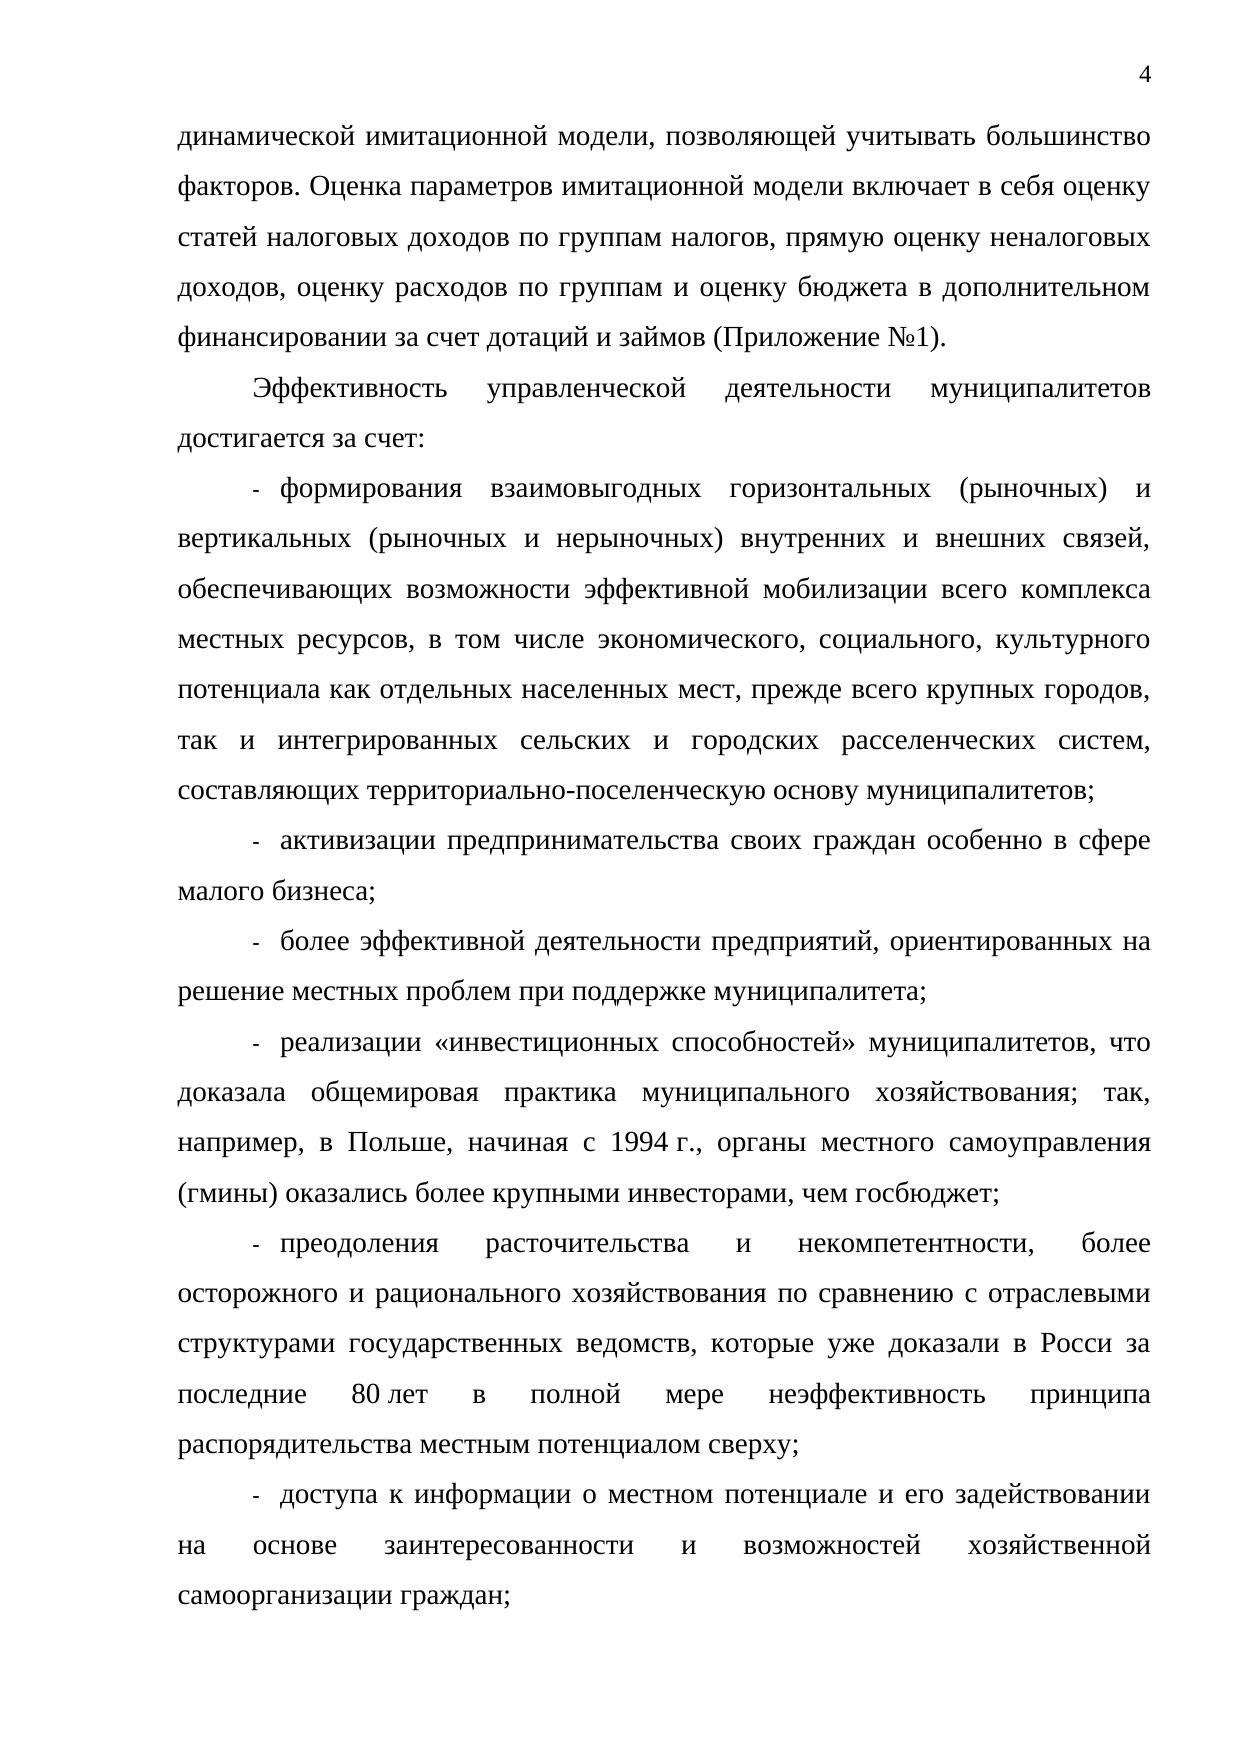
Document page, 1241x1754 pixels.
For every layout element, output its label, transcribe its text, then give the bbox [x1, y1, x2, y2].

text реализации «инвестиционных способностей» муниципалитетов, что доказала общемировая практика муниципального хозяйствования; так, например, в Польше, начиная с 1994 г., органы местного самоуправления (гмины) оказались более крупными инвесторами, чем госбюджет; [177, 1024, 1152, 1208]
text более эффективной деятельности предприятий, ориентированных на решение местных проблем при поддержке муниципалитета; [177, 923, 1152, 1007]
text активизации предпринимательства своих граждан особенно в сфере малого бизнеса; [177, 822, 1152, 906]
text преодоления расточительства и некомпетентности, более осторожного и рационального хозяйствования по сравнению с отраслевыми структурами государственных ведомств, которые уже доказали в Росси за последние 80 лет в полной мере неэффективность принципа распорядительства местным потенциалом сверху; [177, 1225, 1152, 1460]
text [177, 118, 1152, 353]
text Эффективность управленческой деятельности муниципалитетов достигается за счет: [177, 370, 1152, 453]
text доступа к информации о местном потенциале и его задействовании на основе заинтересованности и возможностей хозяйственной самоорганизации граждан; [177, 1477, 1152, 1611]
text формирования взаимовыгодных горизонтальных (рыночных) и вертикальных (рыночных и нерыночных) внутренних и внешних связей, обеспечивающих возможности эффективной мобилизации всего комплекса местных ресурсов, в том числе экономического, социального, культурного потенциала как отдельных населенных мест, прежде всего крупных городов, так и интегрированных сельских и городских расселенческих систем, составляющих территориально-поселенческую основу муниципалитетов; [177, 470, 1152, 806]
